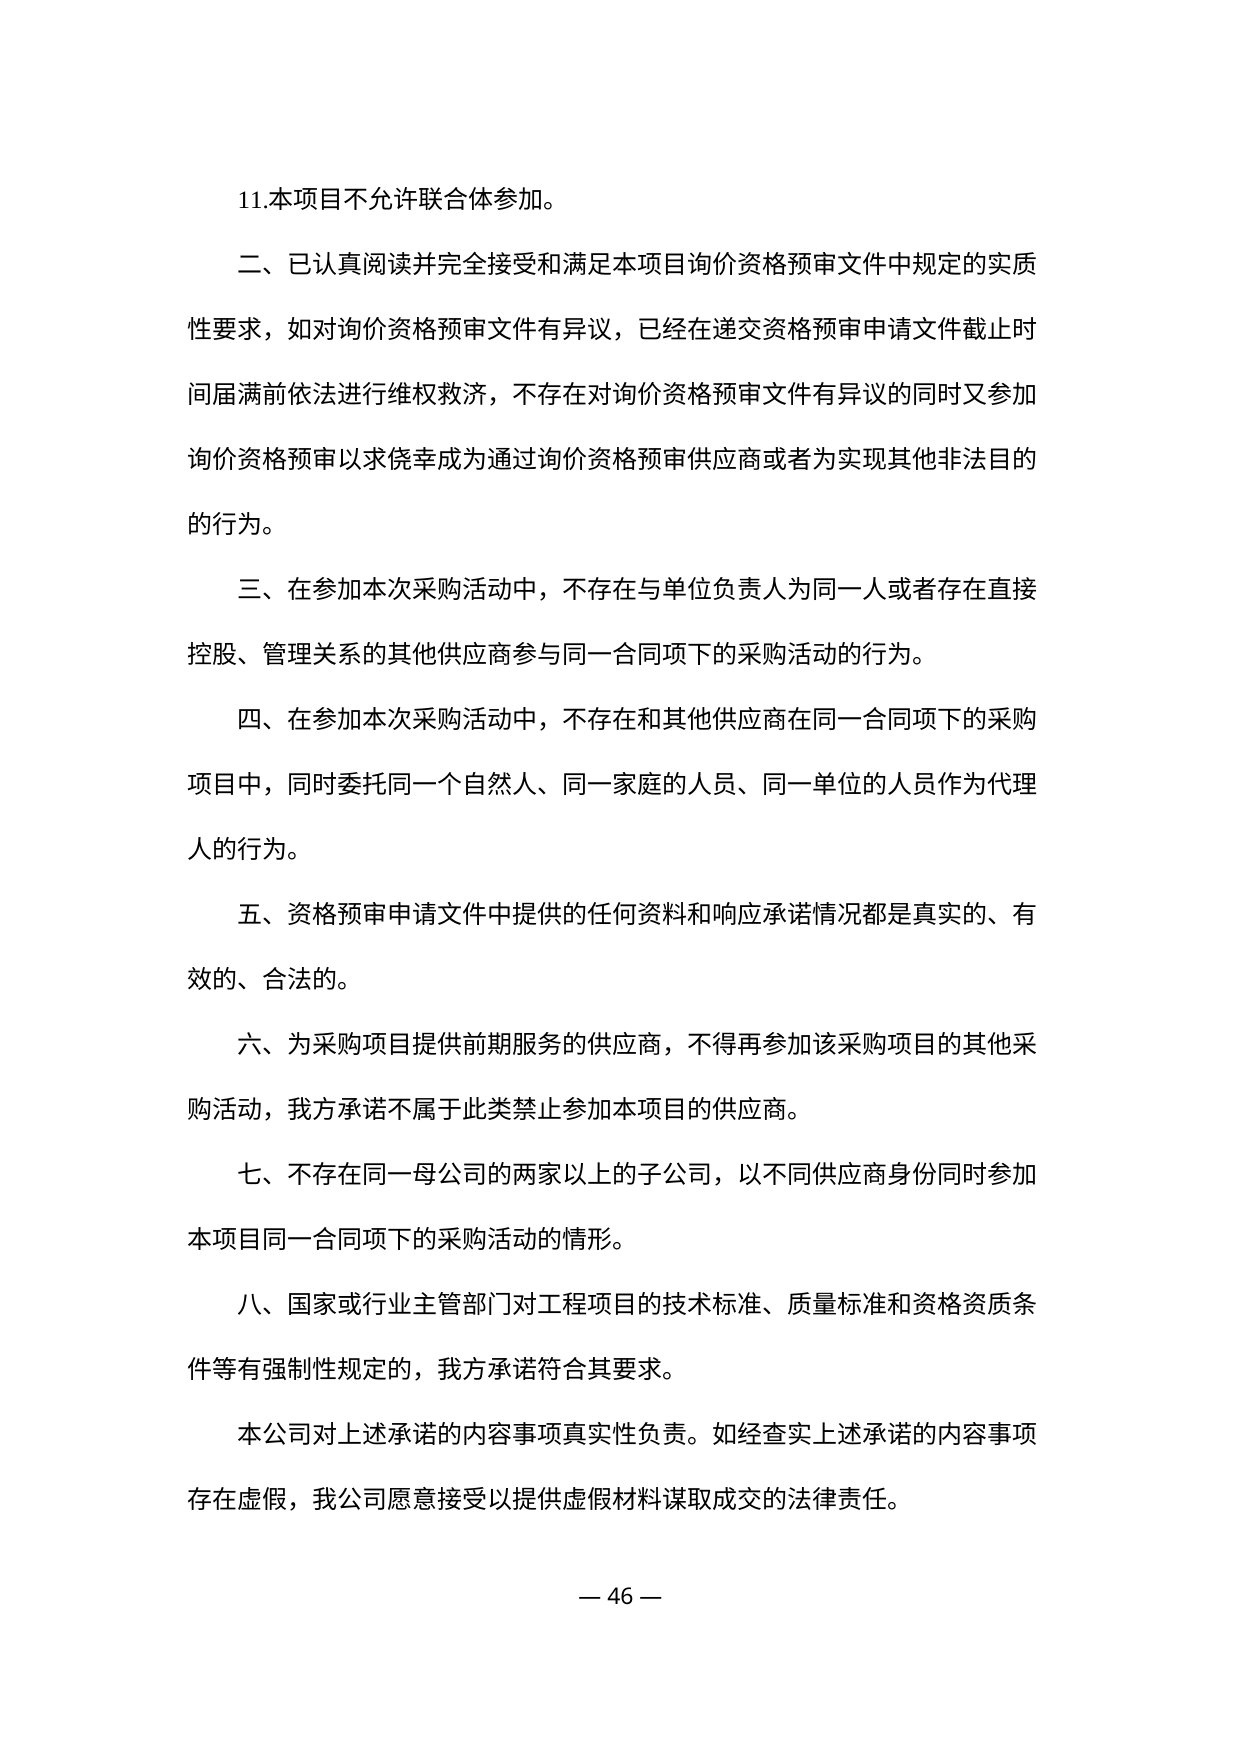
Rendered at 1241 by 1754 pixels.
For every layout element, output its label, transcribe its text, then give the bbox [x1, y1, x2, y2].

text 本公司对上述承诺的内容事项真实性负责。如经查实上述承诺的内容事项存在虚假，我公司愿意接受以提供虚假材料谋取成交的法律责任。 [187, 1400, 1053, 1530]
text 八、国家或行业主管部门对工程项目的技术标准、质量标准和资格资质条件等有强制性规定的，我方承诺符合其要求。 [187, 1270, 1053, 1400]
text 二、已认真阅读并完全接受和满足本项目询价资格预审文件中规定的实质性要求，如对询价资格预审文件有异议，已经在递交资格预审申请文件截止时间届满前依法进行维权救济，不存在对询价资格预审文件有异议的同时又参加询价资格预审以求侥幸成为通过询价资格预审供应商或者为实现其他非法目的的行为。 [187, 230, 1053, 555]
text 三、在参加本次采购活动中，不存在与单位负责人为同一人或者存在直接控股、管理关系的其他供应商参与同一合同项下的采购活动的行为。 [187, 555, 1053, 685]
text 五、资格预审申请文件中提供的任何资料和响应承诺情况都是真实的、有效的、合法的。 [187, 880, 1053, 1010]
text 四、在参加本次采购活动中，不存在和其他供应商在同一合同项下的采购项目中，同时委托同一个自然人、同一家庭的人员、同一单位的人员作为代理人的行为。 [187, 685, 1053, 880]
text 11.本项目不允许联合体参加。 [187, 165, 1053, 230]
text 六、为采购项目提供前期服务的供应商，不得再参加该采购项目的其他采购活动，我方承诺不属于此类禁止参加本项目的供应商。 [187, 1010, 1053, 1140]
text 七、不存在同一母公司的两家以上的子公司，以不同供应商身份同时参加本项目同一合同项下的采购活动的情形。 [187, 1140, 1053, 1270]
